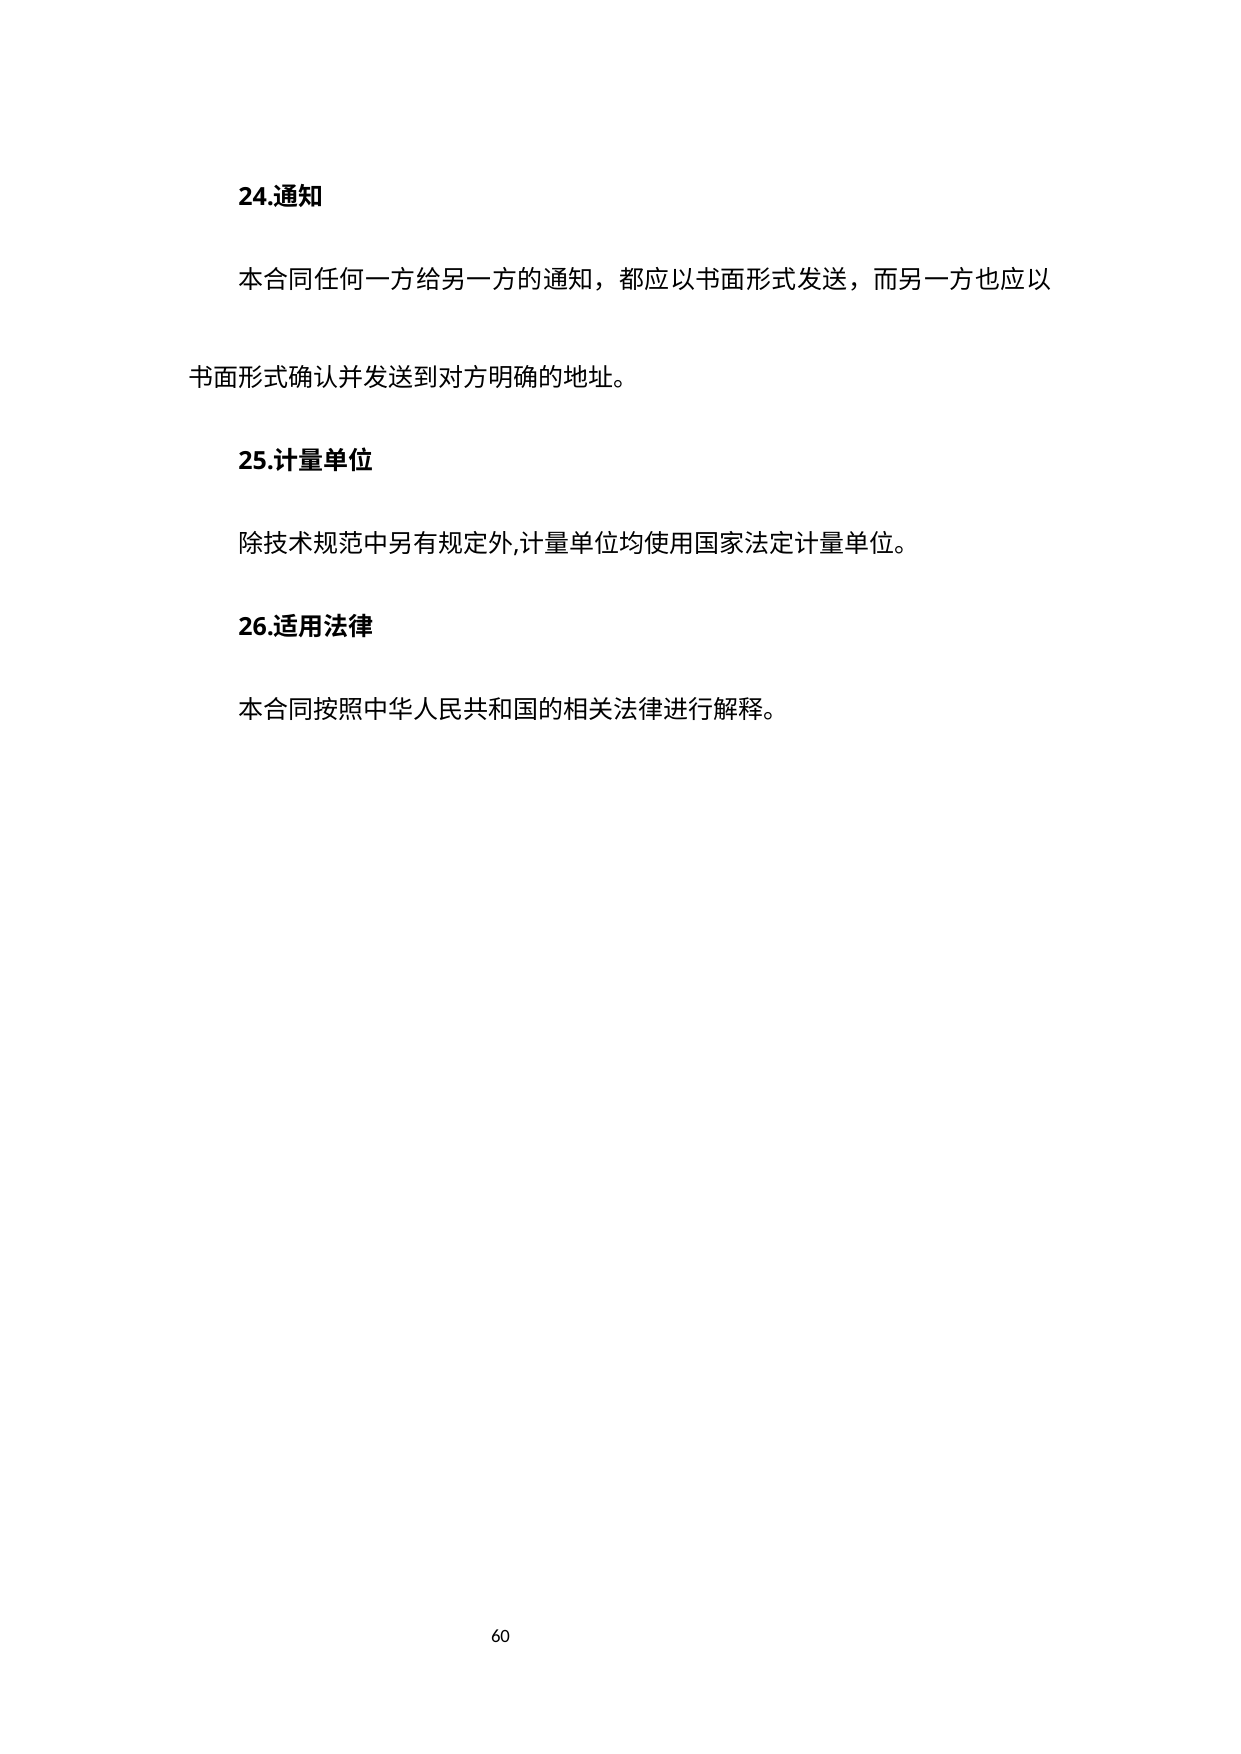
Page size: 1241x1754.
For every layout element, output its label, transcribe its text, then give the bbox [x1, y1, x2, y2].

text 25.计量单位 [188, 426, 1052, 491]
text 26.适用法律 [188, 592, 1052, 657]
text 本合同按照中华人民共和国的相关法律进行解释。 [188, 675, 1052, 740]
text 本合同任何一方给另一方的通知，都应以书面形式发送，而另一方也应以书面形式确认并发送到对方明确的地址。 [188, 245, 1052, 408]
text 除技术规范中另有规定外,计量单位均使用国家法定计量单位。 [188, 509, 1052, 574]
text 24.通知 [188, 162, 1052, 227]
